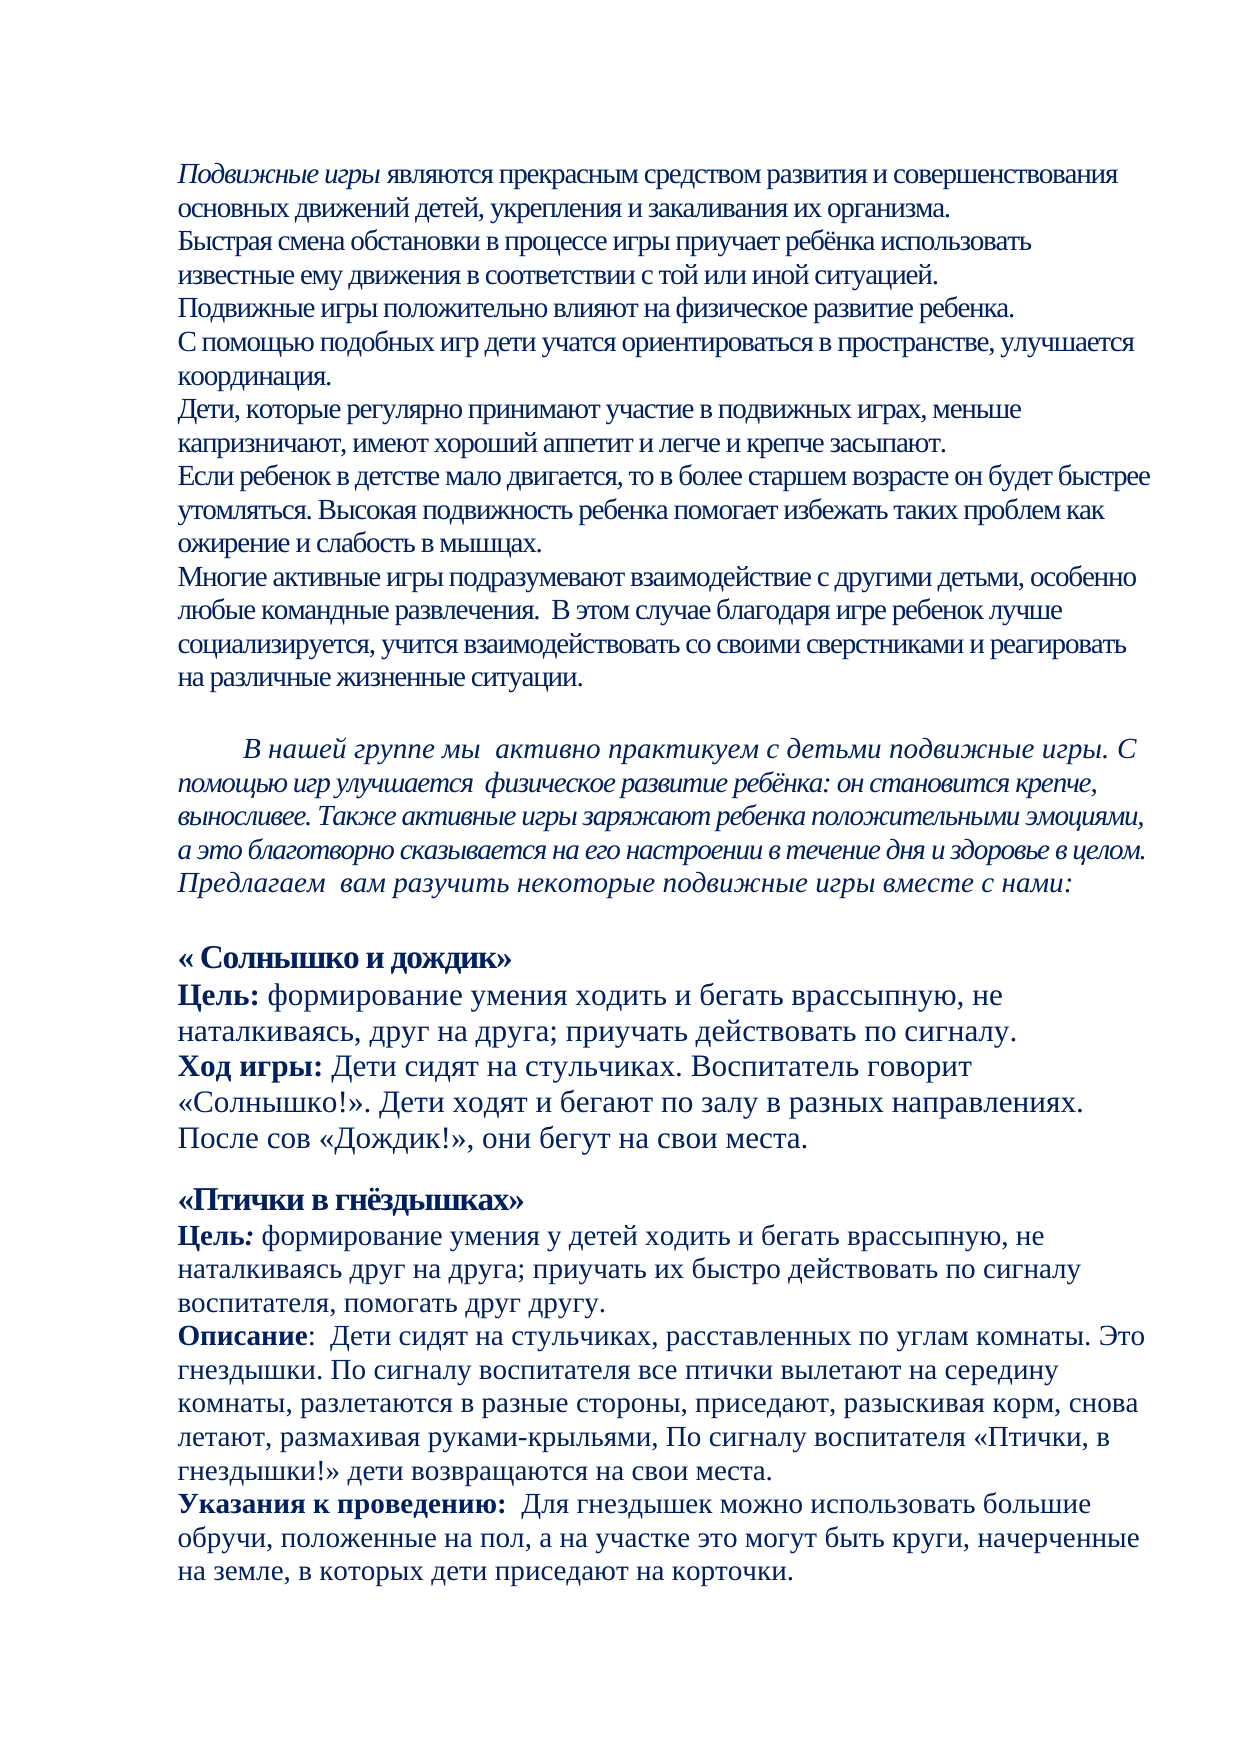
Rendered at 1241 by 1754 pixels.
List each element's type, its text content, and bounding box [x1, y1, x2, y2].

text Многие активные игры подразумевают взаимодействие с другими детьми, особенно любые командные развлечения. В этом случае благодаря игре ребенок лучше социализируется, учится взаимодействовать со своими сверстниками и реагировать на различные жизненные ситуации. [177, 559, 1152, 693]
text Указания к проведению: Для гнездышек можно использовать большие обручи, положенные на пол, а на участке это могут быть круги, начерченные на земле, в которых дети приседают на корточки. [177, 1486, 1152, 1587]
text Подвижные игры являются прекрасным средством развития и совершенствования основных движений детей, укрепления и закаливания их организма. [177, 156, 1152, 223]
text «Птички в гнёздышках» [177, 1179, 1152, 1218]
text « Солнышко и дождик» Цель: формирование умения ходить и бегать врассыпную, не наталкиваясь, друг на друга; приучать действовать по сигналу. Ход игры: Дети сидят на стульчиках. Воспитатель говорит «Солнышко!». Дети ходят и бегают по залу в разных направлениях. После сов «Дождик!», они бегут на свои места. [177, 937, 1152, 1179]
text Если ребенок в детстве мало двигается, то в более старшем возрасте он будет быстрее утомляться. Высокая подвижность ребенка помогает избежать таких проблем как ожирение и слабость в мышцах. [177, 458, 1152, 559]
text В нашей группе мы активно практикуем с детьми подвижные игры. С помощью игр улучшается физическое развитие ребёнка: он становится крепче, выносливее. Также активные игры заряжают ребенка положительными эмоциями, а это благотворно сказывается на его настроении в течение дня и здоровье в целом. Предлагаем вам разучить некоторые подвижные игры вместе с нами: [177, 731, 1152, 899]
text С помощью подобных игр дети учатся ориентироваться в пространстве, улучшается координация. [177, 324, 1152, 391]
text Подвижные игры положительно влияют на физическое развитие ребенка. [177, 291, 1152, 324]
text Дети, которые регулярно принимают участие в подвижных играх, меньше капризничают, имеют хороший аппетит и легче и крепче засыпают. [177, 391, 1152, 458]
text Цель: формирование умения у детей ходить и бегать врассыпную, не наталкиваясь друг на друга; приучать их быстро действовать по сигналу воспитателя, помогать друг другу. [177, 1218, 1152, 1318]
text Быстрая смена обстановки в процессе игры приучает ребёнка использовать известные ему движения в соответствии с той или иной ситуацией. [177, 223, 1152, 291]
text Описание: Дети сидят на стульчиках, расставленных по углам комнаты. Это гнездышки. По сигналу воспитателя все птички вылетают на середину комнаты, разлетаются в разные стороны, приседают, разыскивая корм, снова летают, размахивая руками-крыльями, По сигналу воспитателя «Птички, в гнездышки!» дети возвращаются на свои места. [177, 1318, 1152, 1486]
